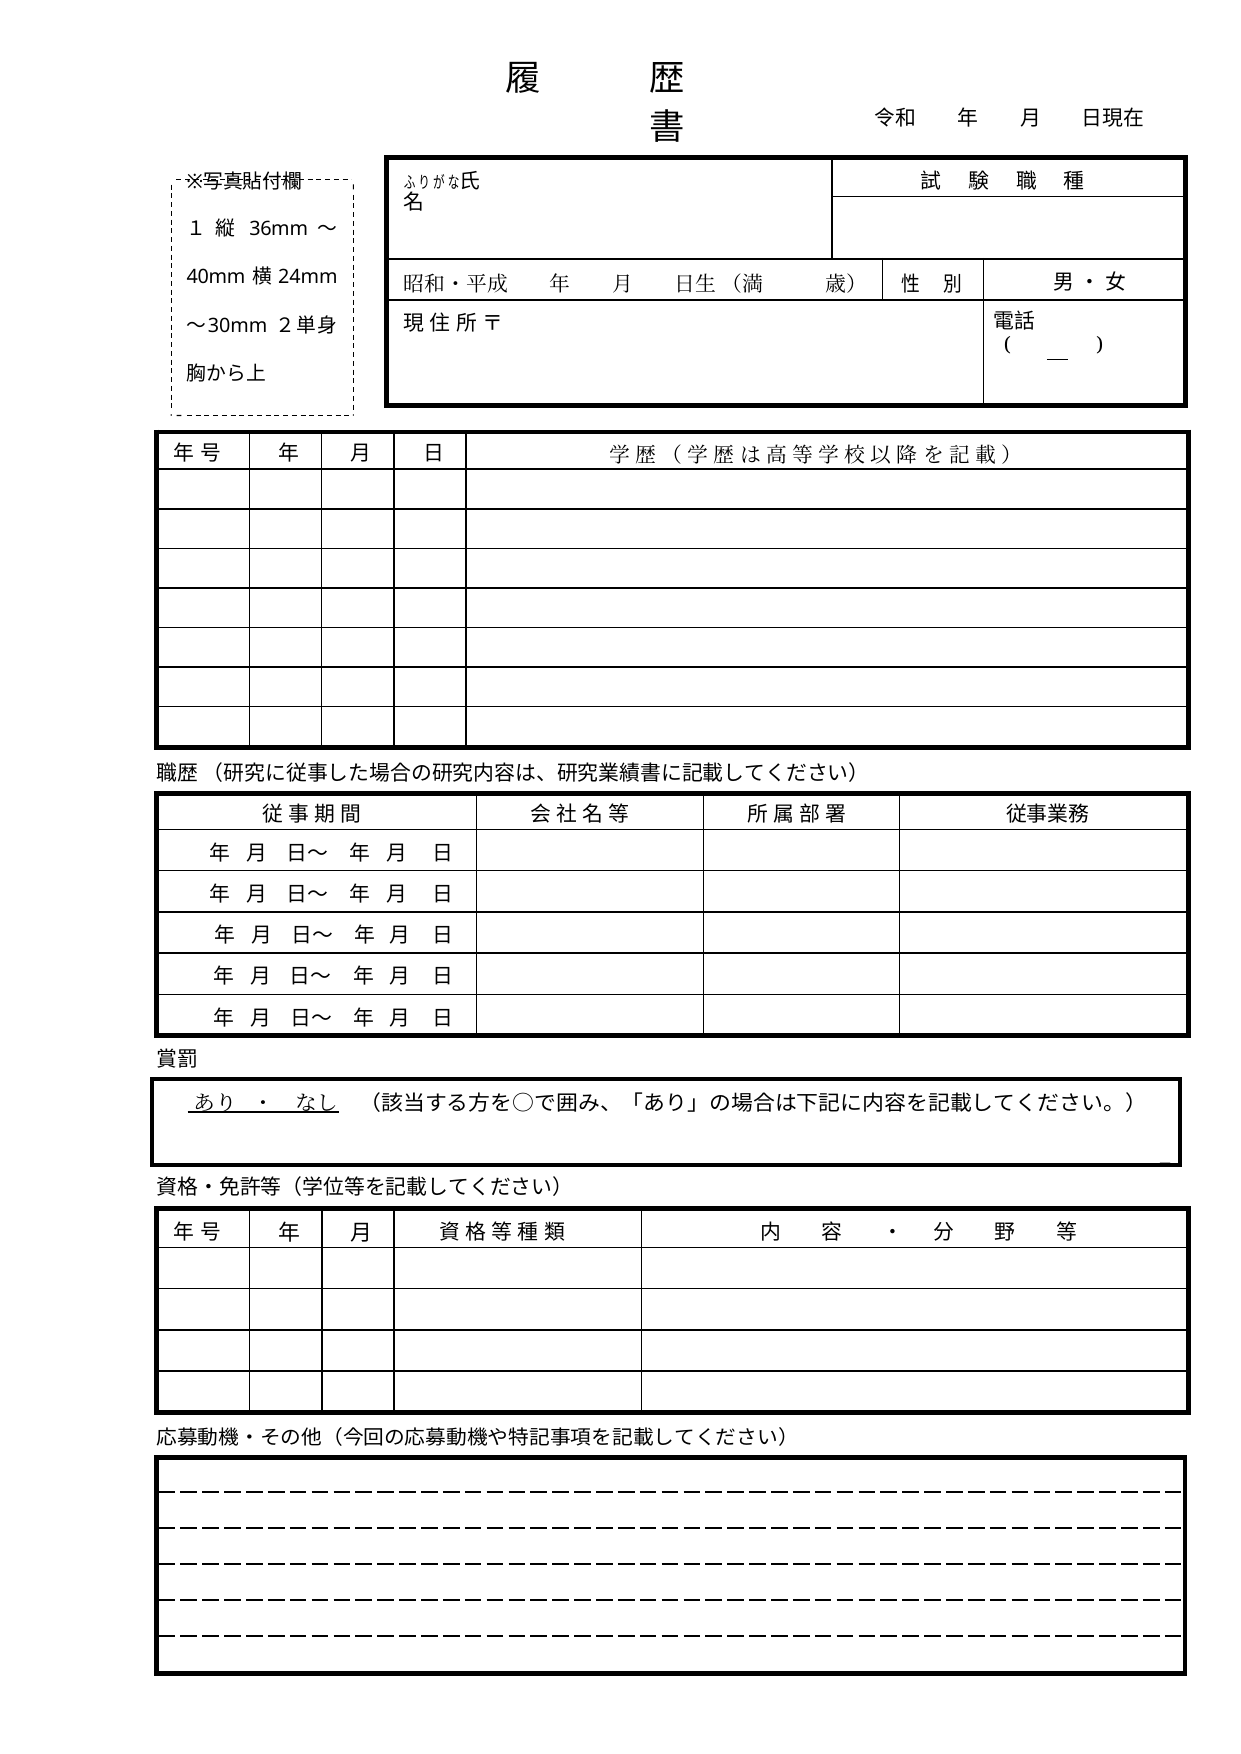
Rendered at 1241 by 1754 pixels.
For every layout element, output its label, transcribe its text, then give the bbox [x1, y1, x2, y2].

table_cell [395, 707, 465, 745]
table_cell [159, 1491, 1183, 1527]
table_cell [395, 628, 465, 666]
table_header 年 [250, 1211, 321, 1247]
table_cell [467, 549, 1186, 587]
table_cell [250, 589, 321, 627]
table_cell [250, 1372, 321, 1410]
table_cell [159, 1527, 1183, 1563]
table_cell [322, 707, 393, 745]
table_header 内 容 ・ 分 野 等 [642, 1211, 1186, 1247]
table_cell [704, 954, 899, 993]
table_header 会 社 名 等 [477, 796, 703, 828]
table_cell [159, 470, 249, 508]
table_cell 年 月 日～ 年 月 日 [159, 995, 476, 1033]
table_cell [250, 470, 321, 508]
table_cell [322, 470, 393, 508]
table_cell [467, 668, 1186, 706]
table_cell [395, 1331, 641, 1370]
table_cell [467, 707, 1186, 745]
table_cell [250, 549, 321, 587]
table_cell [704, 995, 899, 1033]
table_cell [323, 1372, 393, 1410]
table_cell [159, 1248, 249, 1288]
table_cell [395, 1289, 641, 1329]
table_header 従 事 期 間 [159, 796, 476, 828]
table_cell [159, 668, 249, 706]
table_cell [323, 1331, 393, 1370]
table_cell [900, 913, 1186, 952]
table_cell [159, 1563, 1183, 1599]
table_header 資 格 等 種 類 [395, 1211, 641, 1247]
table_cell [159, 1289, 249, 1329]
table_cell [395, 470, 465, 508]
table_cell 年 月 日～ 年 月 日 [159, 954, 476, 993]
table_cell [159, 1372, 249, 1410]
table_cell [250, 1248, 321, 1288]
table_header 月 [323, 1211, 393, 1247]
table_header 月 [322, 434, 393, 468]
text 応募動機・その他（今回の応募動機や特記事項を記載してください） [156, 1422, 1198, 1451]
table_cell [250, 628, 321, 666]
table_header 従事業務 [900, 796, 1186, 828]
table_cell [704, 913, 899, 952]
table_cell [395, 668, 465, 706]
table_header [159, 1460, 1183, 1491]
table_cell [642, 1331, 1186, 1370]
table_cell [322, 510, 393, 547]
table_cell 年 月 日～ 年 月 日 [159, 830, 476, 870]
table_cell [395, 1372, 641, 1410]
table_cell 年 月 日～ 年 月 日 [159, 913, 476, 952]
table_cell [642, 1248, 1186, 1288]
table_cell [250, 510, 321, 547]
text 職歴 （研究に従事した場合の研究内容は、研究業績書に記載してください） [156, 756, 1198, 787]
table_cell [900, 871, 1186, 911]
table_cell [900, 995, 1186, 1033]
table_cell 年 月 日～ 年 月 日 [159, 871, 476, 911]
table_header 学 歴 （ 学 歴 は 高 等 学 校 以 降 を 記 載 ） [467, 434, 1186, 468]
text 履 歴 書 [505, 53, 829, 149]
table_cell [467, 628, 1186, 666]
table_cell [322, 549, 393, 587]
table_cell [323, 1289, 393, 1329]
table_cell [250, 1331, 321, 1370]
table_header 日 [395, 434, 465, 468]
table_cell [395, 1248, 641, 1288]
table_cell [159, 589, 249, 627]
table_header 所 属 部 署 [704, 796, 899, 828]
table_cell [477, 954, 703, 993]
table_cell [477, 871, 703, 911]
table_cell [250, 1289, 321, 1329]
table_cell [900, 830, 1186, 870]
table_cell [159, 1599, 1183, 1635]
table_cell [704, 871, 899, 911]
table_header 年 号 [159, 1211, 249, 1247]
table_cell [159, 549, 249, 587]
table_cell [477, 995, 703, 1033]
table_cell [323, 1248, 393, 1288]
table_header 年 [250, 434, 321, 468]
table_cell [467, 589, 1186, 627]
table_cell [467, 510, 1186, 547]
table_cell [159, 1635, 1183, 1671]
table_cell [159, 707, 249, 745]
table_cell [159, 1331, 249, 1370]
table_cell [477, 913, 703, 952]
table_cell [322, 589, 393, 627]
table_cell [159, 510, 249, 547]
table_cell [250, 707, 321, 745]
table_cell [704, 830, 899, 870]
text 令和 年 月 日現在 [874, 103, 1198, 132]
table_cell [395, 510, 465, 547]
table_cell [395, 549, 465, 587]
table_header 年 号 [159, 434, 249, 468]
table_cell [467, 470, 1186, 508]
text 賞罰 [156, 1044, 1198, 1073]
table_cell [642, 1289, 1186, 1329]
table_cell [159, 628, 249, 666]
table_cell [250, 668, 321, 706]
table_cell [642, 1372, 1186, 1410]
table_cell [395, 589, 465, 627]
table_cell [322, 628, 393, 666]
table_cell [322, 668, 393, 706]
table_cell [477, 830, 703, 870]
text 資格・免許等（学位等を記載してください） [156, 1076, 1198, 1200]
table_cell [900, 954, 1186, 993]
